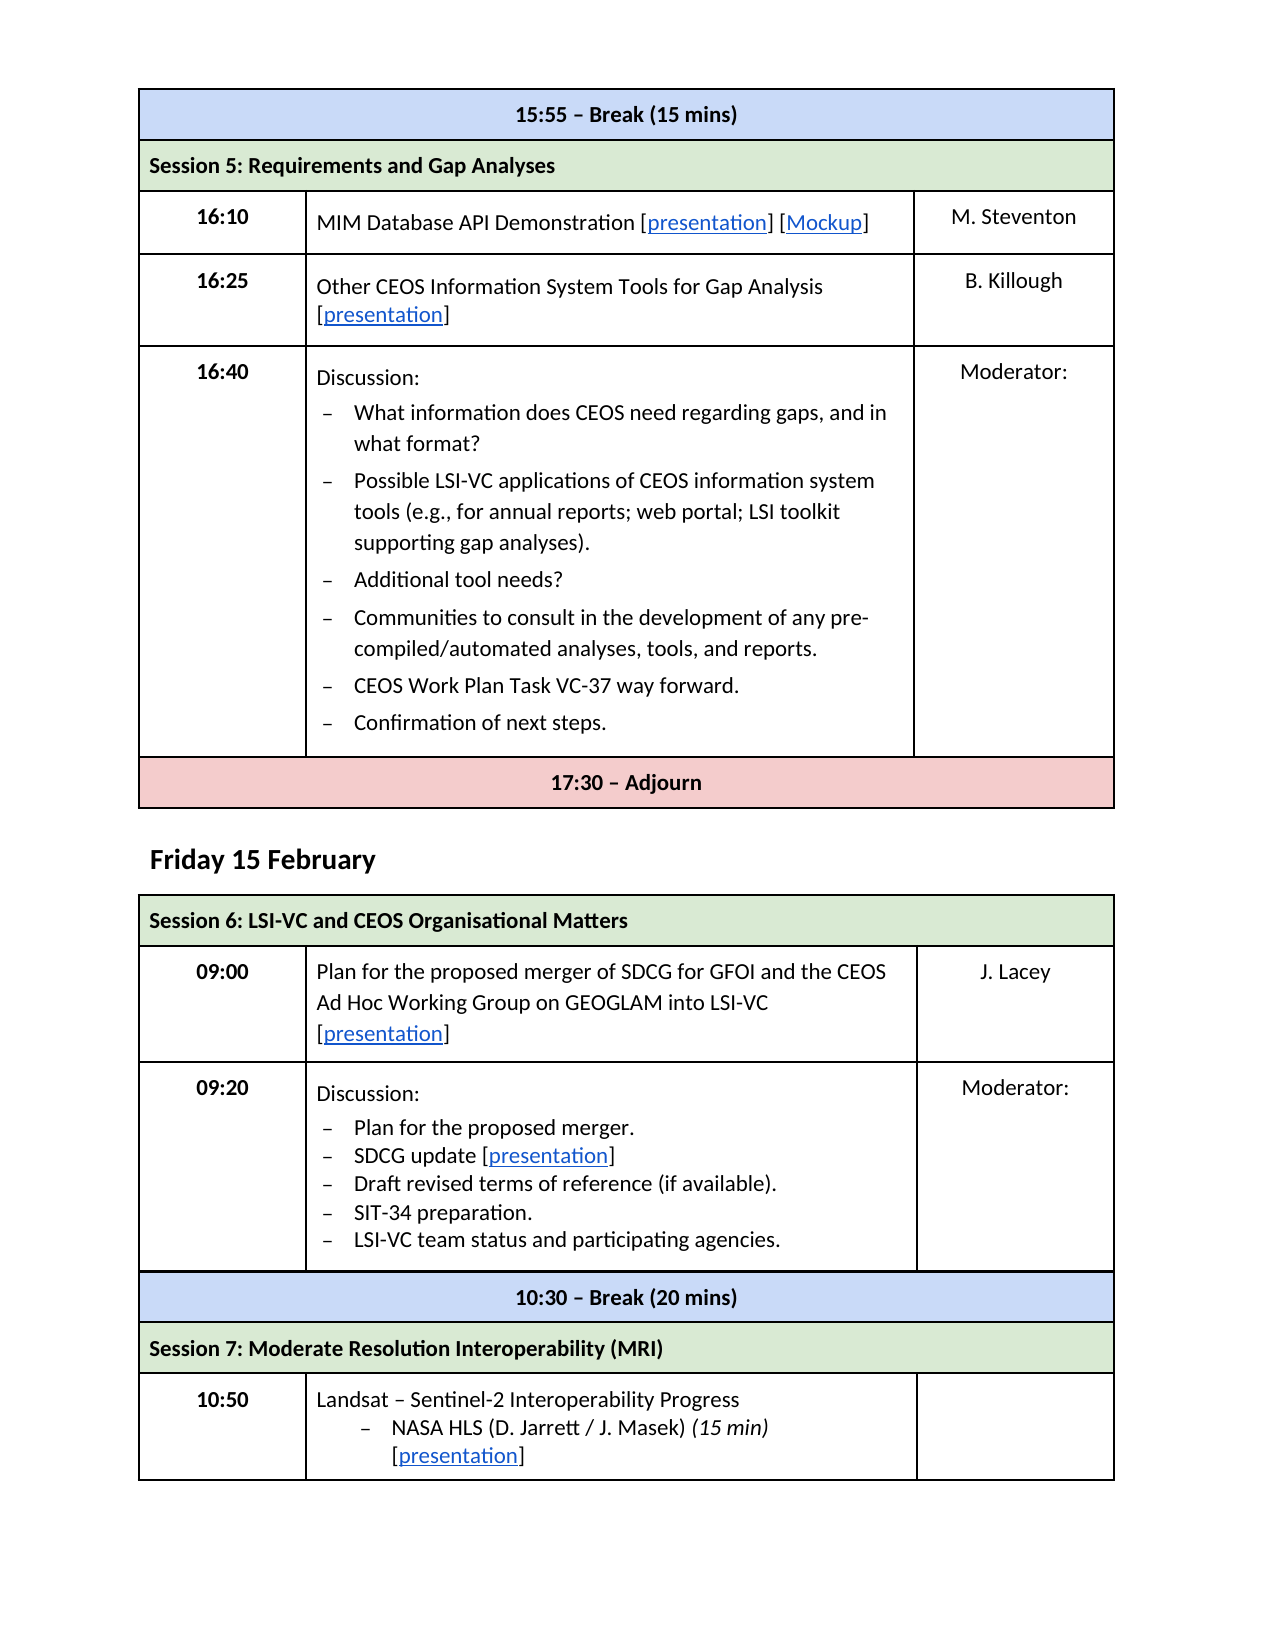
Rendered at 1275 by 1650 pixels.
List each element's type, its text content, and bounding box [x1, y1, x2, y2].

table_cell Discussion: What information does CEOS need regarding gaps, and in what format? Possible LSI-VC applications of CEOS information system tools (e.g., for annual reports; web portal; LSI toolkit supporting gap analyses). Additional tool needs? Communities to consult in the development of any pre-compiled/automated analyses, tools, and reports. CEOS Work Plan Task VC-37 way forward. Confirmation of next steps. [307, 347, 913, 756]
table_cell Moderator: [918, 1063, 1113, 1270]
table_cell 17:30 – Adjourn [140, 758, 1113, 807]
table_cell Plan for the proposed merger of SDCG for GFOI and the CEOS Ad Hoc Working Group on GEOGLAM into LSI-VC [presentation] [307, 947, 916, 1061]
table_cell 10:30 – Break (20 mins) [140, 1273, 1113, 1321]
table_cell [307, 1374, 916, 1479]
table_cell 16:40 [140, 347, 305, 756]
table_cell 16:25 [140, 255, 305, 345]
table_cell Other CEOS Information System Tools for Gap Analysis [presentation] [307, 255, 913, 345]
table_cell [918, 1374, 1113, 1479]
table_cell 15:55 – Break (15 mins) [140, 90, 1113, 139]
table_cell J. Lacey [918, 947, 1113, 1061]
text Friday 15 February [150, 841, 1125, 877]
table_cell 09:20 [140, 1063, 305, 1270]
table_cell Session 7: Moderate Resolution Interoperability (MRI) [140, 1323, 1113, 1372]
table_cell M. Steventon [915, 192, 1113, 253]
table_cell 16:10 [140, 192, 305, 253]
table_cell MIM Database API Demonstration [presentation] [Mockup] [307, 192, 913, 253]
table_cell Session 5: Requirements and Gap Analyses [140, 141, 1113, 190]
table_cell B. Killough [915, 255, 1113, 345]
table_cell 10:50 [140, 1374, 305, 1479]
table_cell 09:00 [140, 947, 305, 1061]
table_cell Moderator: [915, 347, 1113, 756]
table_header Session 6: LSI-VC and CEOS Organisational Matters [140, 896, 1113, 945]
table_cell Discussion: Plan for the proposed merger. SDCG update [presentation] Draft revised terms of reference (if available). SIT-34 preparation. LSI-VC team status and participating agencies. [307, 1063, 916, 1270]
